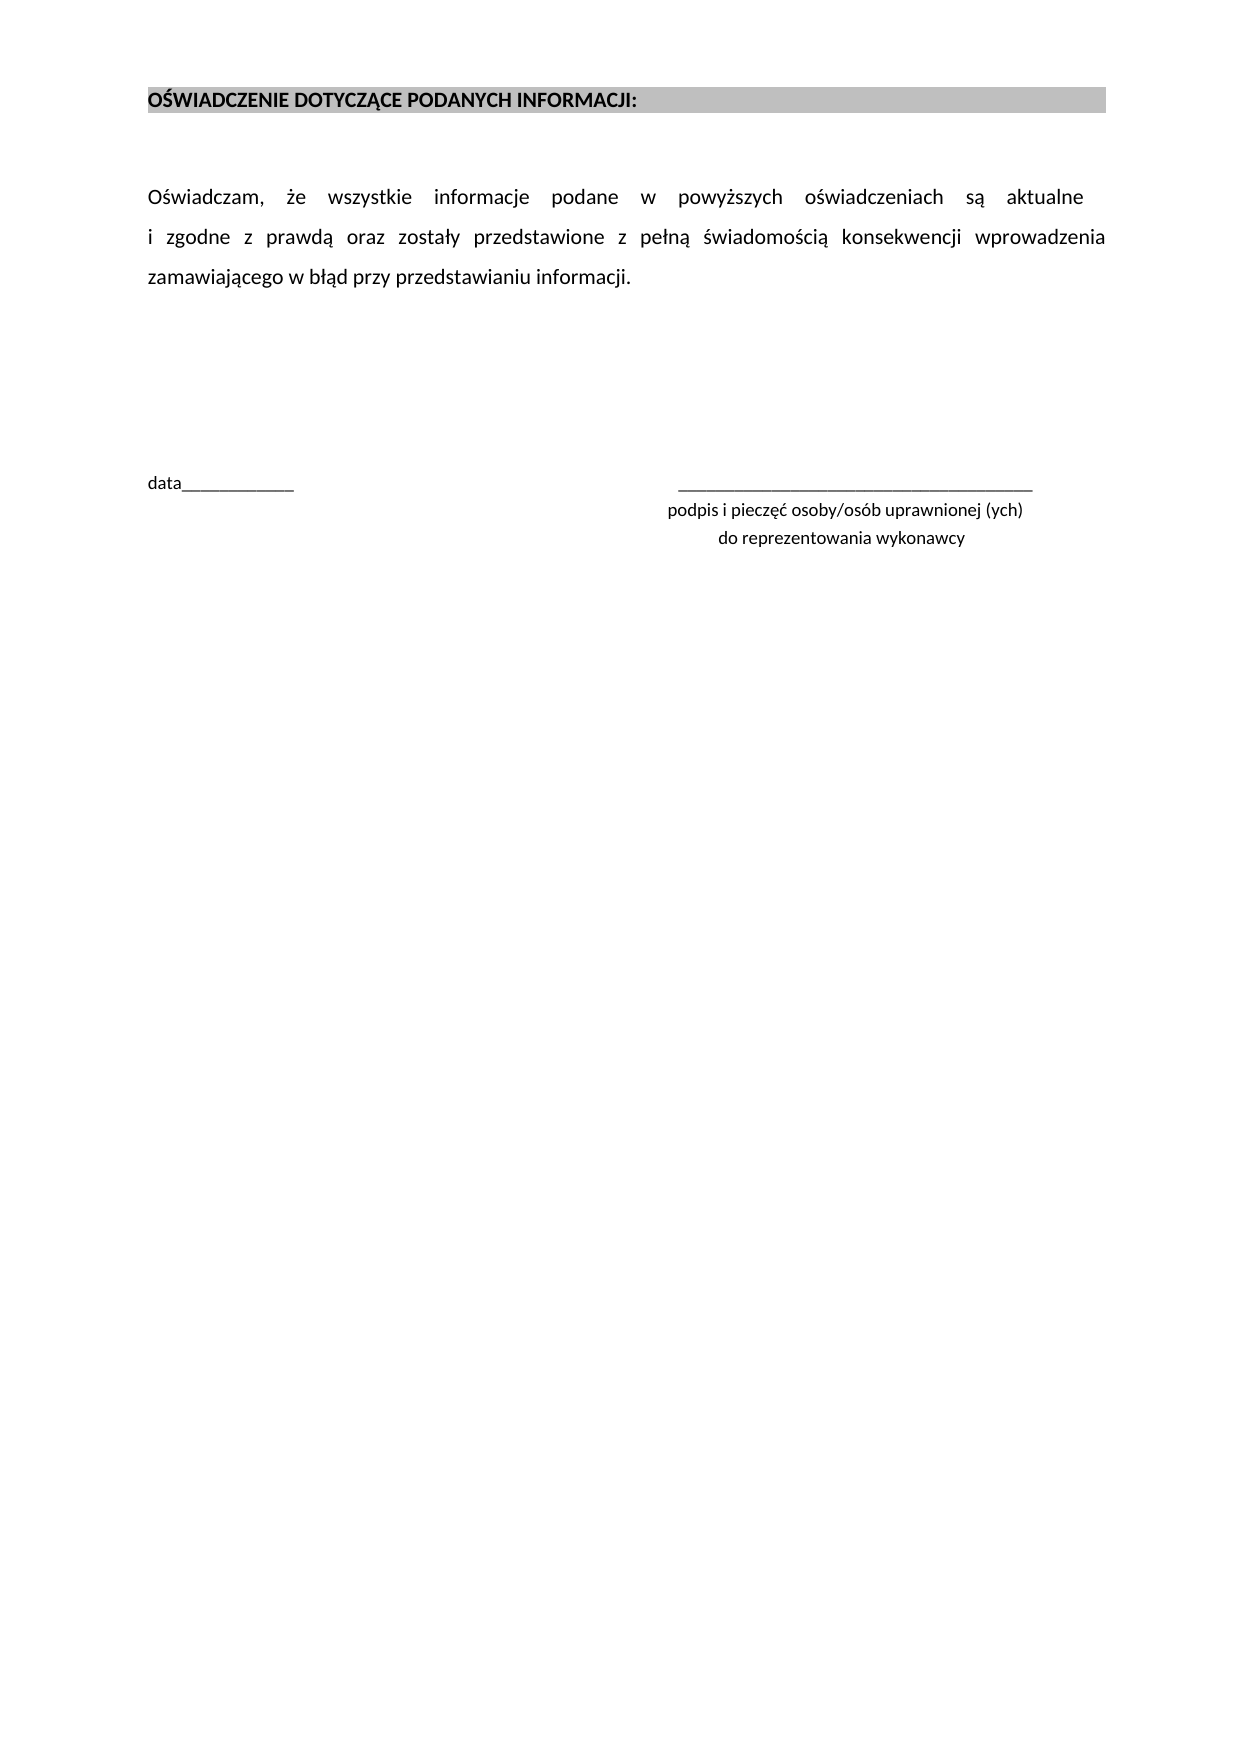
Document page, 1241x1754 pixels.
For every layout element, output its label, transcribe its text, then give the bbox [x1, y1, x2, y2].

text Oświadczam, że wszystkie informacje podane w powyższych oświadczeniach są aktualne i zgodne z prawdą oraz zostały przedstawione z pełną świadomością konsekwencji wprowadzenia zamawiającego w błąd przy przedstawianiu informacji. [148, 183, 1106, 290]
text podpis i pieczęć osoby/osób uprawnionej (ych) [148, 498, 1106, 521]
text do reprezentowania wykonawcy [148, 526, 1106, 549]
text data____________ ______________________________________ [148, 471, 1106, 494]
text OŚWIADCZENIE DOTYCZĄCE PODANYCH INFORMACJI: [148, 87, 1106, 113]
